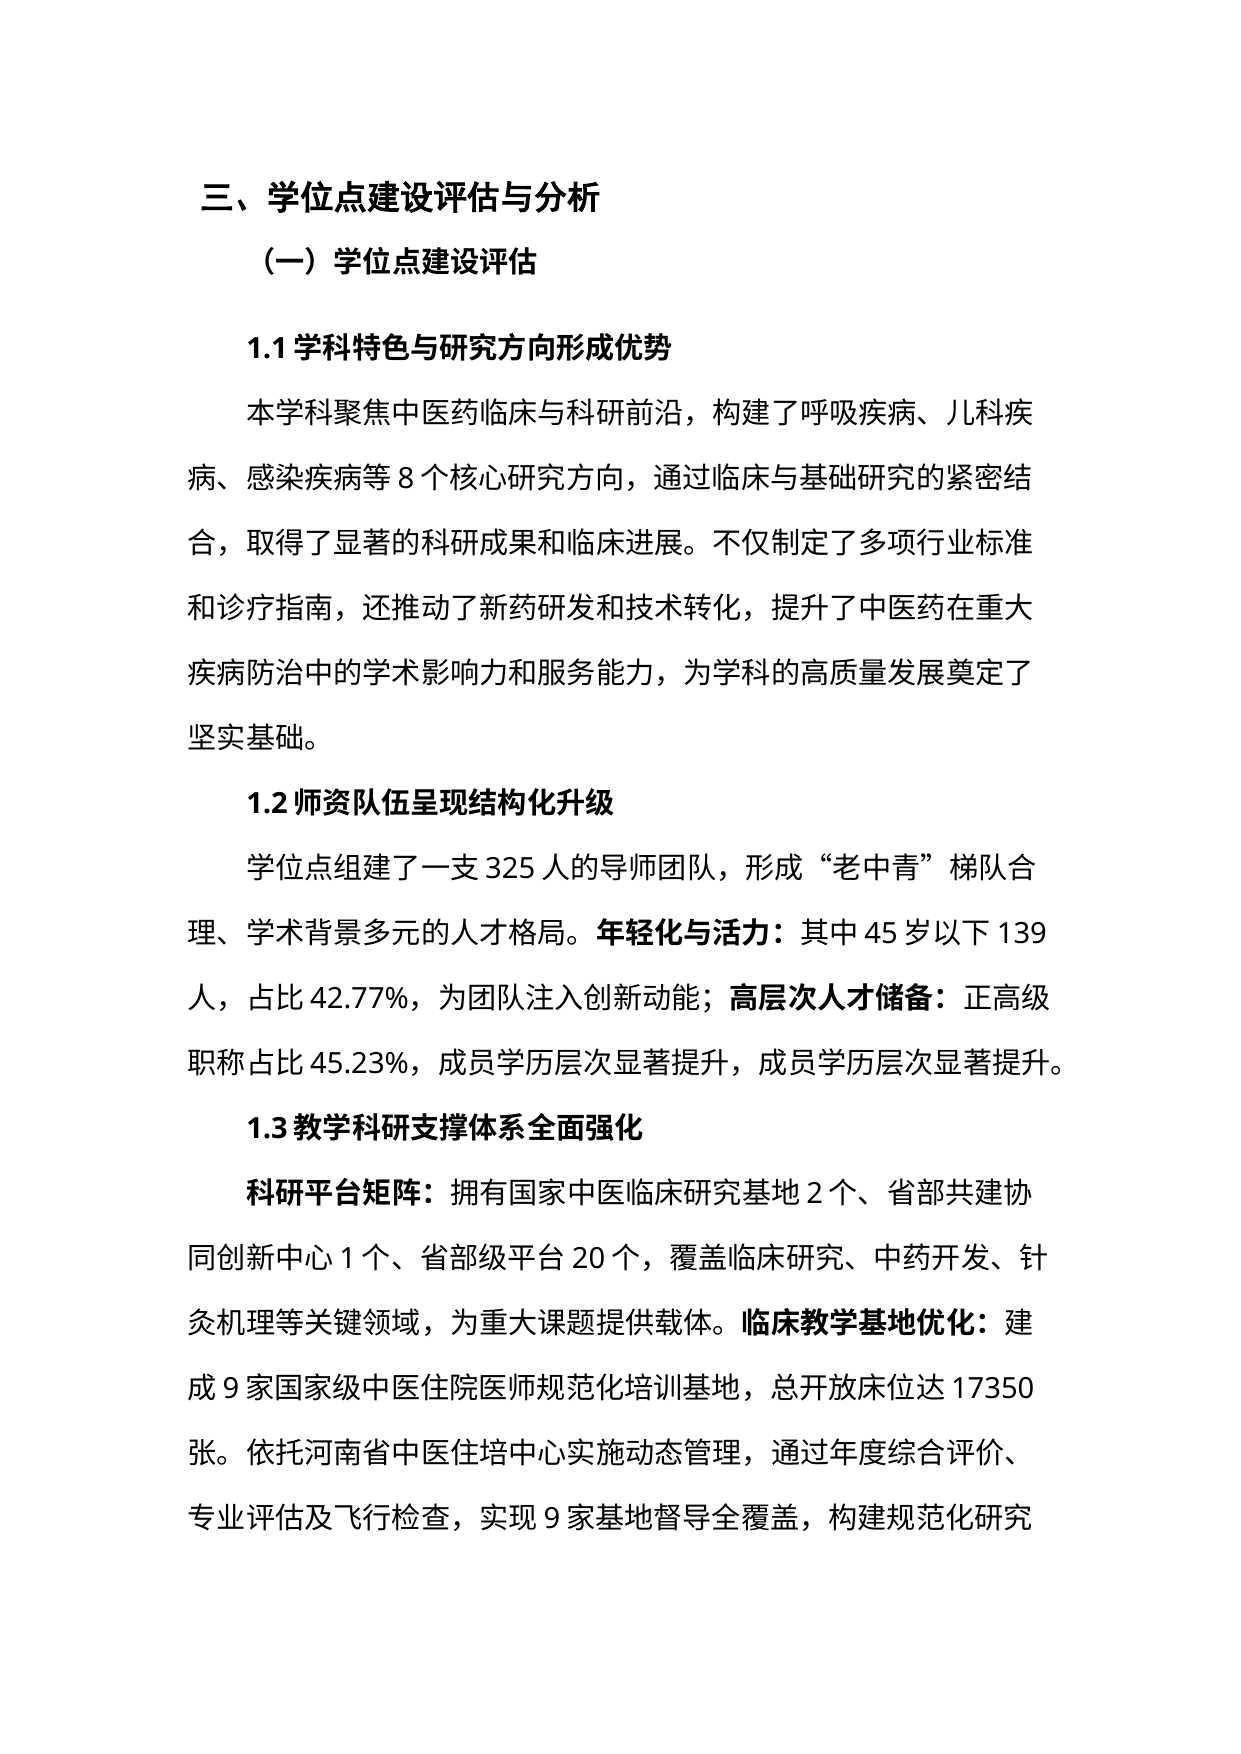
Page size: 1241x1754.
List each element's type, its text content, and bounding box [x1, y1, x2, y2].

text 1.2师资队伍呈现结构化升级 [187, 768, 1053, 833]
text 三、学位点建设评估与分析 [200, 162, 1053, 227]
text 学位点组建了一支325人的导师团队，形成“老中青”梯队合理、学术背景多元的人才格局。年轻化与活力：其中45岁以下139人，占比42.77%，为团队注入创新动能；高层次人才储备：正高级职称占比45.23%，成员学历层次显著提升，成员学历层次显著提升。 [187, 833, 1053, 1093]
text 1.1学科特色与研究方向形成优势 [187, 313, 1053, 378]
text 1.3教学科研支撑体系全面强化 [187, 1093, 1053, 1158]
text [187, 1158, 1053, 1548]
text （一）学位点建设评估 [187, 227, 1053, 292]
text 本学科聚焦中医药临床与科研前沿，构建了呼吸疾病、儿科疾病、感染疾病等8个核心研究方向，通过临床与基础研究的紧密结合，取得了显著的科研成果和临床进展。不仅制定了多项行业标准和诊疗指南，还推动了新药研发和技术转化，提升了中医药在重大疾病防治中的学术影响力和服务能力，为学科的高质量发展奠定了坚实基础。 [187, 378, 1053, 768]
